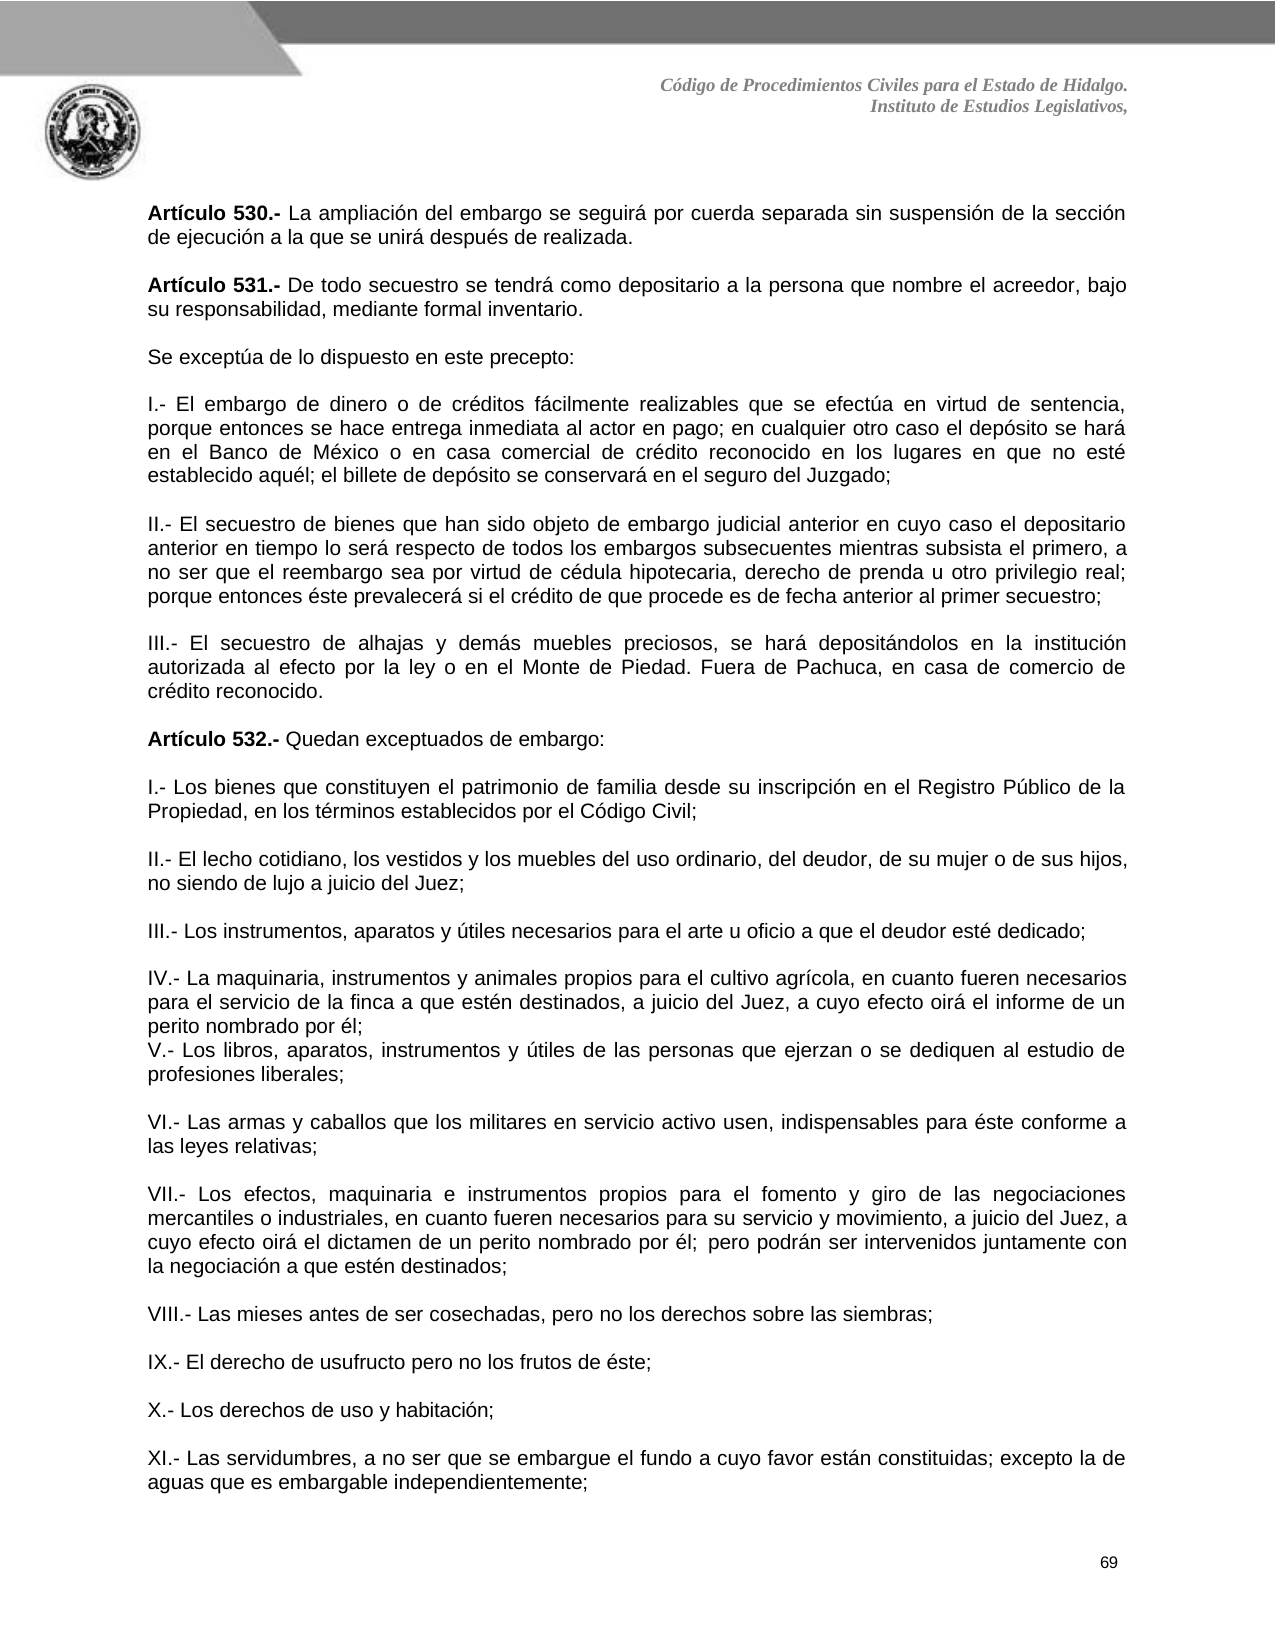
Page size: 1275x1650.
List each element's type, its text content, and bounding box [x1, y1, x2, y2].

text VI.- Las armas y caballos que los militares en servicio activo usen, indispensables para éste conforme a las leyes relativas; [147, 1110, 1128, 1158]
text X.- Los derechos de uso y habitación; [147, 1398, 1139, 1422]
text III.- El secuestro de alhajas y demás muebles preciosos, se hará depositándolos en la institución autorizada al efecto por la ley o en el Monte de Piedad. Fuera de Pachuca, en casa de comercio de crédito reconocido. [147, 632, 1128, 702]
text Artículo 531.- De todo secuestro se tendrá como depositario a la persona que nombre el acreedor, bajo su responsabilidad, mediante formal inventario. [147, 273, 1128, 321]
text Artículo 530.- La ampliación del embargo se seguirá por cuerda separada sin suspensión de la sección de ejecución a la que se unirá después de realizada. [147, 201, 1127, 249]
text V.- Los libros, aparatos, instrumentos y útiles de las personas que ejerzan o se dediquen al estudio de profesiones liberales; [147, 1038, 1127, 1086]
text XI.- Las servidumbres, a no ser que se embargue el fundo a cuyo favor están constituidas; excepto la de aguas que es embargable independientemente; [147, 1446, 1128, 1494]
text III.- Los instrumentos, aparatos y útiles necesarios para el arte u oficio a que el deudor esté dedicado; [147, 919, 1139, 943]
text II.- El lecho cotidiano, los vestidos y los muebles del uso ordinario, del deudor, de su mujer o de sus hijos, no siendo de lujo a juicio del Juez; [147, 847, 1128, 894]
text VII.- Los efectos, maquinaria e instrumentos propios para el fomento y giro de las negociaciones mercantiles o industriales, en cuanto fueren necesarios para su servicio y movimiento, a juicio del Juez, a cuyo efecto oirá el dictamen de un perito nombrado por él; pero podrán ser intervenidos juntamente con la negociación a que estén destinados; [147, 1182, 1128, 1278]
text Artículo 532.- Quedan exceptuados de embargo: [147, 727, 1139, 751]
text I.- Los bienes que constituyen el patrimonio de familia desde su inscripción en el Registro Público de la Propiedad, en los términos establecidos por el Código Civil; [147, 774, 1127, 822]
picture [0, 1, 1275, 182]
text II.- El secuestro de bienes que han sido objeto de embargo judicial anterior en cuyo caso el depositario anterior en tiempo lo será respecto de todos los embargos subsecuentes mientras subsista el primero, a no ser que el reembargo sea por virtud de cédula hipotecaria, derecho de prenda u otro privilegio real; porque entonces éste prevalecerá si el crédito de que procede es de fecha anterior al primer secuestro; [147, 512, 1128, 607]
text I.- El embargo de dinero o de créditos fácilmente realizables que se efectúa en virtud de sentencia, porque entonces se hace entrega inmediata al actor en pago; en cualquier otro caso el depósito se hará en el Banco de México o en casa comercial de crédito reconocido en los lugares en que no esté establecido aquél; el billete de depósito se conservará en el seguro del Juzgado; [147, 393, 1128, 487]
text IV.- La maquinaria, instrumentos y animales propios para el cultivo agrícola, en cuanto fueren necesarios para el servicio de la finca a que estén destinados, a juicio del Juez, a cuyo efecto oirá el informe de un perito nombrado por él; [147, 966, 1128, 1038]
text VIII.- Las mieses antes de ser cosechadas, pero no los derechos sobre las siembras; IX.- El derecho de usufructo pero no los frutos de éste; [147, 1302, 933, 1374]
text Se exceptúa de lo dispuesto en este precepto: [147, 345, 1139, 369]
